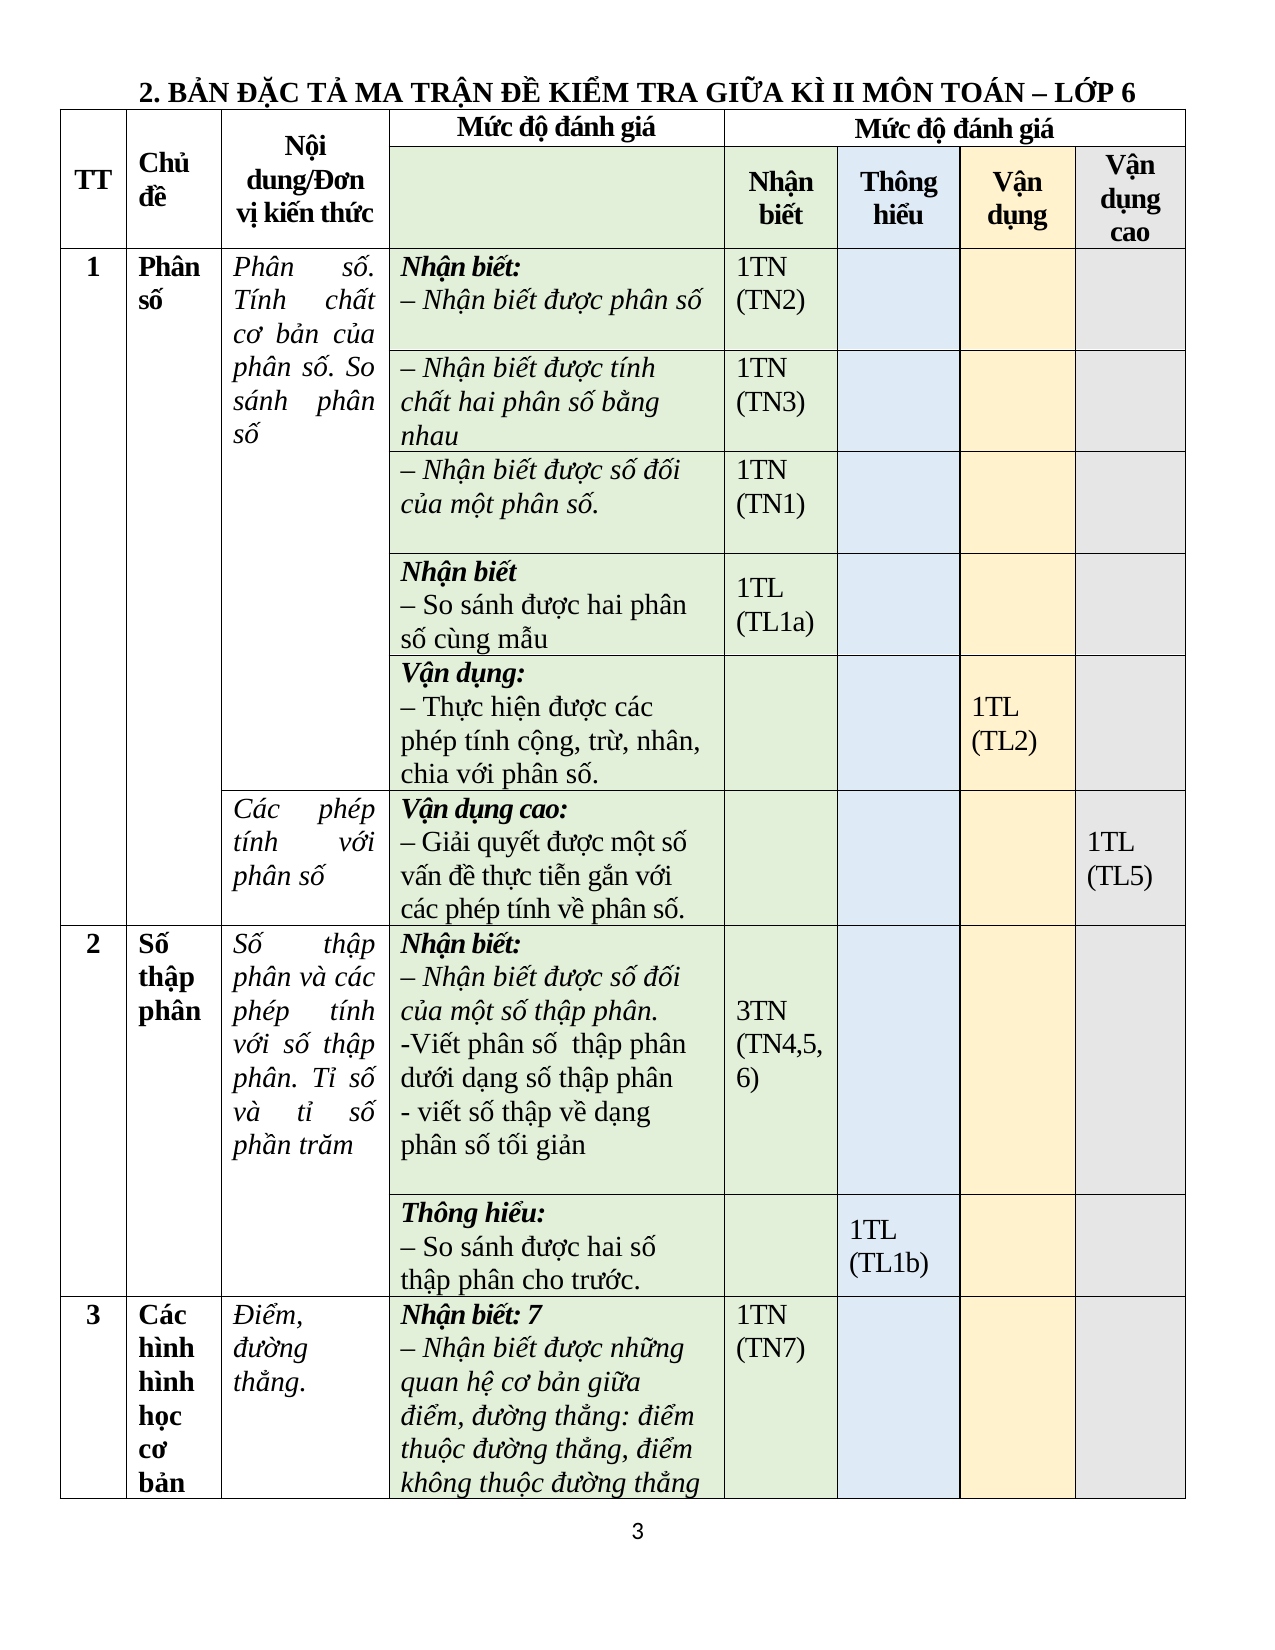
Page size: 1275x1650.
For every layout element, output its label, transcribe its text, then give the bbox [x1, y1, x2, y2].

table_cell [961, 1297, 1075, 1498]
table_cell [1076, 452, 1185, 553]
table_cell 3TN (TN4,5,6) [725, 926, 837, 1194]
table_cell [838, 452, 959, 553]
table_cell [838, 554, 959, 654]
table_cell [838, 926, 959, 1194]
table_cell [961, 791, 1075, 925]
table_cell Vận dụng cao: – Giải quyết được một số vấn đề thực tiễn gắn với các phép tính về phân số. [390, 791, 724, 925]
table_header Mức độ đánh giá [725, 110, 1185, 146]
table_cell – Nhận biết được tính chất hai phân số bằng nhau [390, 351, 724, 451]
table_cell [961, 249, 1075, 349]
table_cell Thông hiểu: – So sánh được hai số thập phân cho trước. [390, 1195, 724, 1296]
table_cell 2 [61, 926, 126, 1296]
table_cell [1076, 351, 1185, 451]
table_cell [961, 351, 1075, 451]
table_cell 1TL (TL1a) [725, 554, 837, 654]
table_header Chủ đề [127, 110, 221, 248]
table_cell [838, 249, 959, 349]
table_cell – Nhận biết được số đối của một phân số. [390, 452, 724, 553]
table_header Mức độ đánh giá [390, 110, 724, 146]
table_cell [1076, 926, 1185, 1194]
table_cell Số thập phân [127, 926, 221, 1296]
table_cell [1076, 249, 1185, 349]
table_cell 1 [61, 249, 126, 925]
table_cell 1TL (TL2) [961, 656, 1075, 790]
table_cell Nhận biết: – Nhận biết được số đối của một số thập phân. -Viết phân số thập phân dưới dạng số thập phân - viết số thập về dạng phân số tối giản [390, 926, 724, 1194]
table_cell Điểm, đường thẳng. [222, 1297, 389, 1498]
table_cell 3 [61, 1297, 126, 1498]
table_cell Nhận biết [725, 147, 837, 248]
table_cell [961, 1195, 1075, 1296]
table_cell 1TN (TN1) [725, 452, 837, 553]
table_cell [1076, 1297, 1185, 1498]
table_cell Phân số. Tính chất cơ bản của phân số. So sánh phân số [222, 249, 389, 790]
table_cell Nhận biết – So sánh được hai phân số cùng mẫu [390, 554, 724, 654]
text 2. BẢN ĐẶC TẢ MA TRẬN ĐỀ KIỂM TRA GIỮA KÌ II MÔN TOÁN – LỚP 6 [75, 75, 1200, 108]
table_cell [127, 1297, 221, 1498]
table_header Nội dung/Đơn vị kiến thức [222, 110, 389, 248]
table_cell Vận dụng: – Thực hiện được các phép tính cộng, trừ, nhân, chia với phân số. [390, 656, 724, 790]
table_cell [725, 791, 837, 925]
table_cell 1TN (TN2) [725, 249, 837, 349]
table_cell [1076, 656, 1185, 790]
table_cell Nhận biết: – Nhận biết được phân số [390, 249, 724, 349]
table_cell [390, 147, 724, 248]
table_cell Phân số [127, 249, 221, 925]
table_cell 1TN (TN3) [725, 351, 837, 451]
table_cell [725, 656, 837, 790]
table_cell Nhận biết: 7 – Nhận biết được những quan hệ cơ bản giữa điểm, đường thẳng: điểm thuộc đường thẳng, điểm không thuộc đường thẳng [390, 1297, 724, 1498]
table_cell Vận dụng cao [1076, 147, 1185, 248]
table_cell [961, 554, 1075, 654]
table_cell [1076, 1195, 1185, 1296]
table_cell [838, 656, 959, 790]
table_cell [725, 1195, 837, 1296]
table_cell [838, 1297, 959, 1498]
table_cell Thông hiểu [838, 147, 959, 248]
table_cell 1TL (TL1b) [838, 1195, 959, 1296]
table_cell [838, 791, 959, 925]
table_cell Số thập phân và các phép tính với số thập phân. Tỉ số và tỉ số phần trăm [222, 926, 389, 1296]
table_cell [838, 351, 959, 451]
table_cell [961, 452, 1075, 553]
table_cell 1TL (TL5) [1076, 791, 1185, 925]
table_header TT [61, 110, 126, 248]
table_cell Vận dụng [961, 147, 1075, 248]
table_cell [961, 926, 1075, 1194]
table_cell [1076, 554, 1185, 654]
table_cell Các phép tính với phân số [222, 791, 389, 925]
table_cell 1TN (TN7) [725, 1297, 837, 1498]
